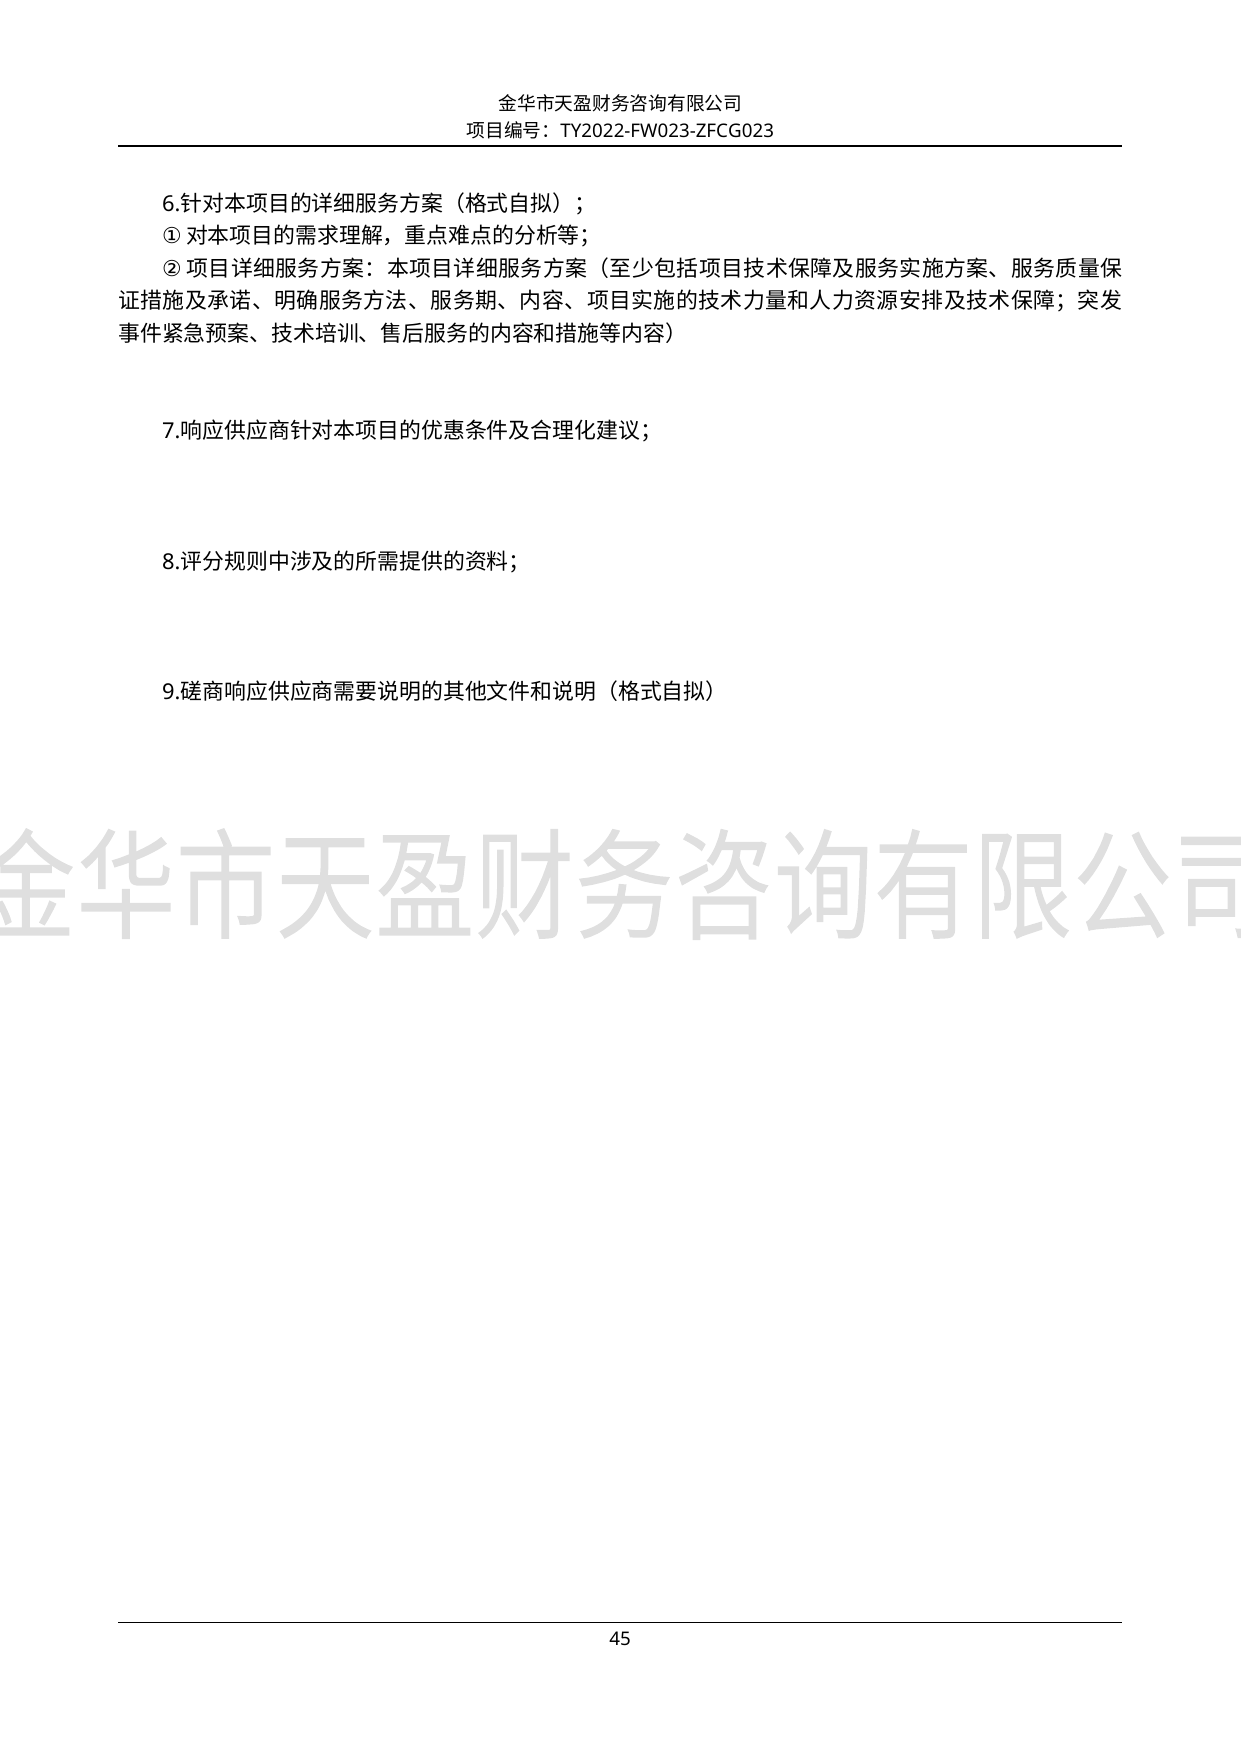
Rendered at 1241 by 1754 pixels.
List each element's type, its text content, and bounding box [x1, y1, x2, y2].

text ①对本项目的需求理解，重点难点的分析等； [118, 218, 1122, 251]
text ②项目详细服务方案：本项目详细服务方案（至少包括项目技术保障及服务实施方案、服务质量保证措施及承诺、明确服务方法、服务期、内容、项目实施的技术力量和人力资源安排及技术保障；突发事件紧急预案、技术培训、售后服务的内容和措施等内容） [118, 251, 1122, 348]
text 7.响应供应商针对本项目的优惠条件及合理化建议； [118, 413, 1122, 446]
text 6.针对本项目的详细服务方案（格式自拟）； [118, 186, 1122, 218]
text 9.磋商响应供应商需要说明的其他文件和说明（格式自拟） [118, 673, 1122, 706]
text 8.评分规则中涉及的所需提供的资料； [118, 543, 1122, 576]
